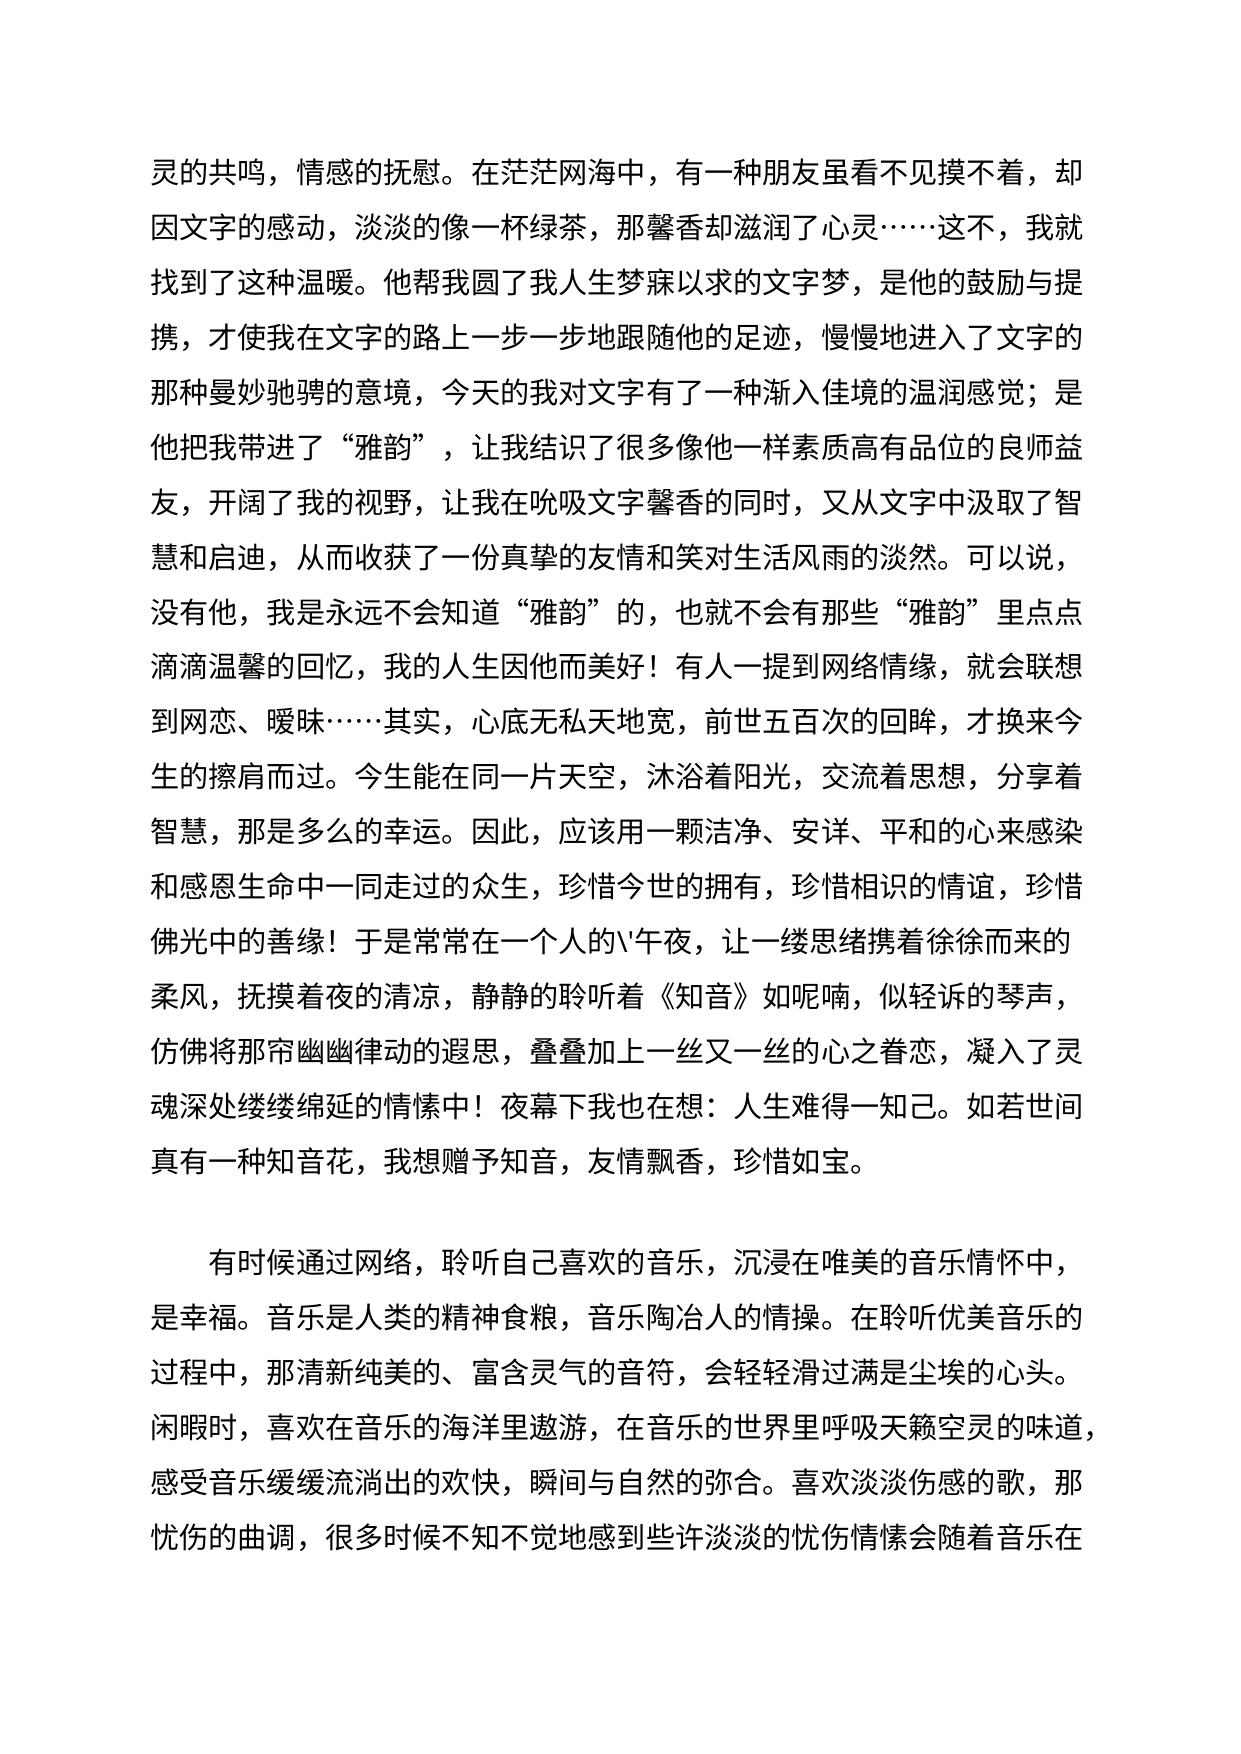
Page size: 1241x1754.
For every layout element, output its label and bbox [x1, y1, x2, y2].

text [150, 150, 1090, 1181]
text [150, 1240, 1090, 1557]
